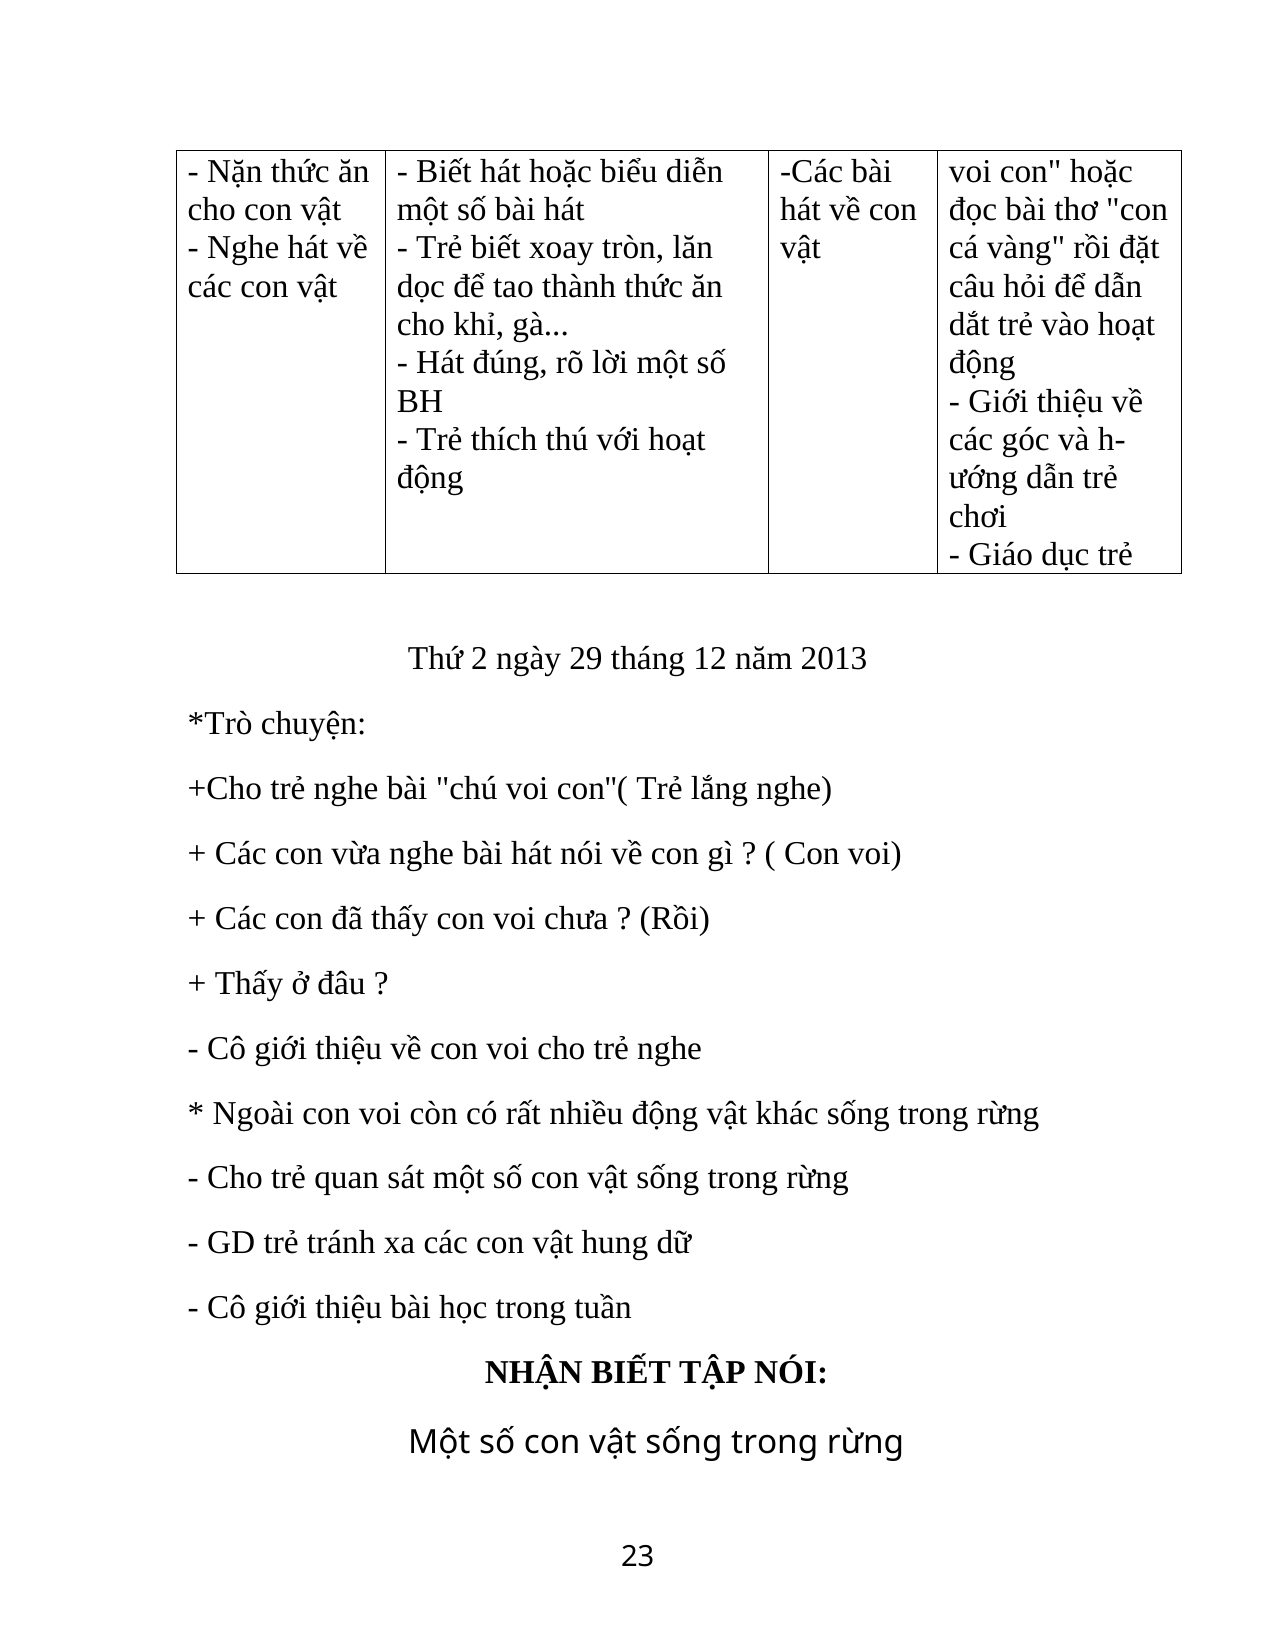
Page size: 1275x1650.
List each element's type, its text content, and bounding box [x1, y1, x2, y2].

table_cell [769, 151, 937, 573]
text - GD trẻ tránh xa các con vật hung dữ [187, 1223, 1087, 1261]
text + Thấy ở đâu ? [187, 963, 1087, 1001]
text + Các con đã thấy con voi chưa ? (Rồi) [187, 898, 1087, 937]
text NHẬN BIẾT TẬP NÓI: [225, 1352, 1087, 1391]
text - Cô giới thiệu về con voi cho trẻ nghe [187, 1028, 1087, 1066]
text *Trò chuyện: [187, 703, 1087, 742]
text + Các con vừa nghe bài hát nói về con gì ? ( Con voi) [187, 833, 1087, 872]
text Thứ 2 ngày 29 tháng 12 năm 2013 [187, 639, 1087, 677]
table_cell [938, 151, 1181, 573]
text +Cho trẻ nghe bài "chú voi con''( Trẻ lắng nghe) [187, 768, 1087, 807]
text - Cho trẻ quan sát một số con vật sống trong rừng [187, 1158, 1087, 1196]
text * Ngoài con voi còn có rất nhiều động vật khác sống trong rừng [187, 1093, 1087, 1131]
text Một số con vật sống trong rừng [225, 1417, 1087, 1463]
text - Cô giới thiệu bài học trong tuần [187, 1288, 1087, 1326]
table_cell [386, 151, 768, 573]
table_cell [177, 151, 385, 573]
